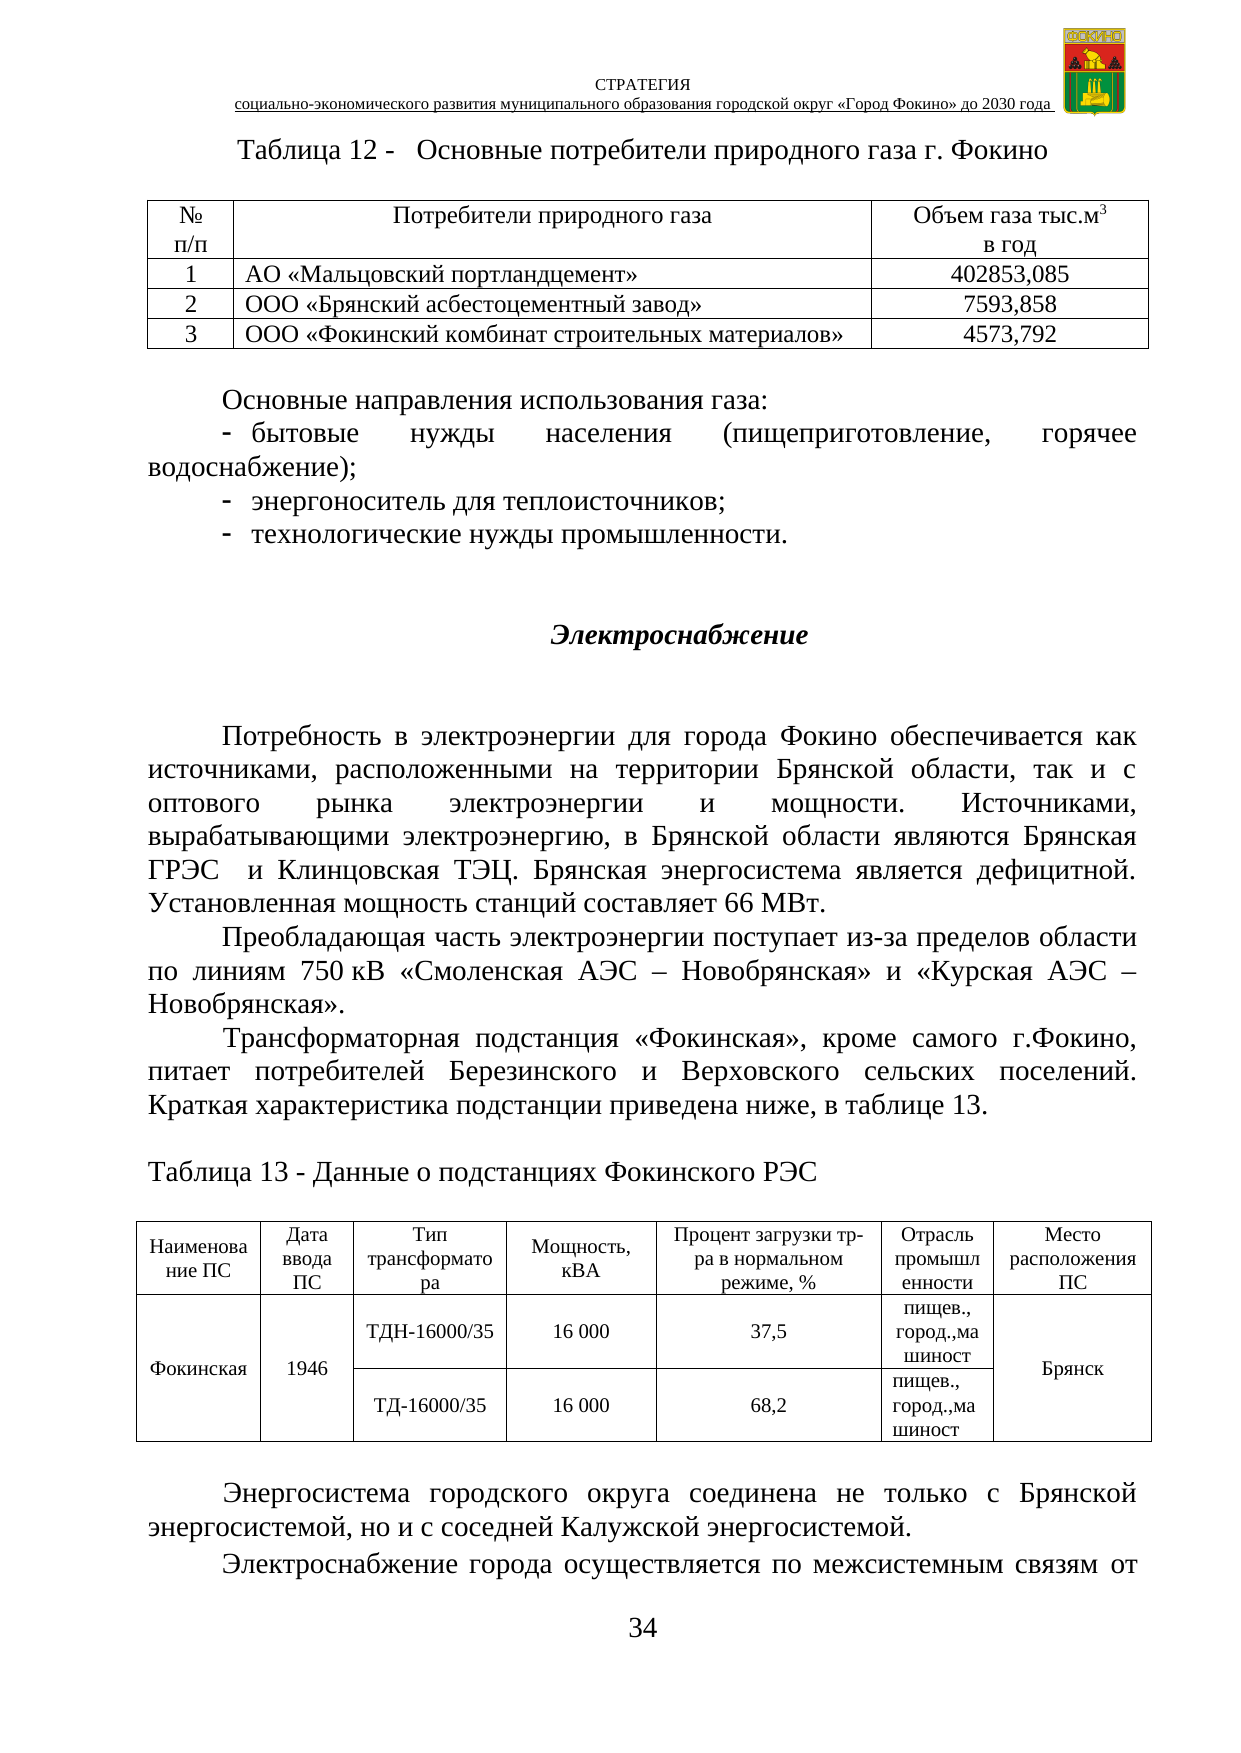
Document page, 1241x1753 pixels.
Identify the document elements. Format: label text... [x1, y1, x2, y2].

table_cell пищев., город.,машиност [882, 1295, 993, 1367]
table_cell пищев., город.,машиност [882, 1369, 993, 1441]
table_cell 2 [148, 289, 233, 318]
text Энергосистема городского округа соединена не только с Брянской энергосистемой, но и с соседней Калужской энергосистемой. [148, 1475, 1138, 1542]
table_header Потребители природного газа [234, 201, 871, 258]
table_cell Фокинская [137, 1295, 260, 1441]
table_cell ТД-16000/35 [354, 1369, 506, 1441]
table_cell АО «Мальцовский портландцемент» [234, 259, 871, 288]
table_header Объем газа тыс.м3 в год [872, 201, 1148, 258]
text Электроснабжение [148, 617, 1138, 651]
text Таблица 12 - Основные потребители природного газа г. Фокино [148, 132, 1138, 166]
table_header № п/п [148, 201, 233, 258]
list энергоноситель для теплоисточников; [148, 483, 1138, 516]
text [148, 1546, 1138, 1580]
table_cell ООО «Брянский асбестоцементный завод» [234, 289, 871, 318]
table_header Процент загрузки тр-ра в нормальном режиме, % [657, 1222, 881, 1294]
table_cell 16 000 [507, 1369, 656, 1441]
table_cell 1946 [261, 1295, 353, 1441]
table_cell 37,5 [657, 1295, 881, 1367]
list технологические нужды промышленности. [148, 516, 1138, 550]
text Преобладающая часть электроэнергии поступает из-за пределов области по линиям 750 кВ «Смоленская АЭС – Новобрянская» и «Курская АЭС – Новобрянская». [148, 919, 1138, 1020]
table_cell 16 000 [507, 1295, 656, 1367]
table_header Мощность, кВА [507, 1222, 656, 1294]
list бытовые нужды населения (пищеприготовление, горячее водоснабжение); [148, 416, 1138, 483]
table_cell 7593,858 [872, 289, 1148, 318]
picture [1063, 28, 1126, 117]
table_header Место расположения ПС [994, 1222, 1151, 1294]
table_cell Брянск [994, 1295, 1151, 1441]
text Таблица 13 - Данные о подстанциях Фокинского РЭС [148, 1154, 1138, 1187]
text Потребность в электроэнергии для города Фокино обеспечивается как источниками, расположенными на территории Брянской области, так и с оптового рынка электроэнергии и мощности. Источниками, вырабатывающими электроэнергию, в Брянской области являются Брянская ГРЭС и Клинцовская ТЭЦ. Брянская энергосистема является дефицитной. Установленная мощность станций составляет 66 МВт. [148, 718, 1138, 919]
table_header Тип трансформатора [354, 1222, 506, 1294]
table_cell 4573,792 [872, 319, 1148, 347]
table_header Наименование ПС [137, 1222, 260, 1294]
table_cell 68,2 [657, 1369, 881, 1441]
table_cell 3 [148, 319, 233, 347]
table_cell 402853,085 [872, 259, 1148, 288]
table_cell ТДН-16000/35 [354, 1295, 506, 1367]
table_cell ООО «Фокинский комбинат строительных материалов» [234, 319, 871, 347]
text Трансформаторная подстанция «Фокинская», кроме самого г.Фокино, питает потребителей Березинского и Верховского сельских поселений. Краткая характеристика подстанции приведена ниже, в таблице 13. [148, 1020, 1138, 1120]
table_header Дата ввода ПС [261, 1222, 353, 1294]
table_cell 1 [148, 259, 233, 288]
table_header Отрасль промышленности [882, 1222, 993, 1294]
text Основные направления использования газа: [148, 382, 1138, 416]
